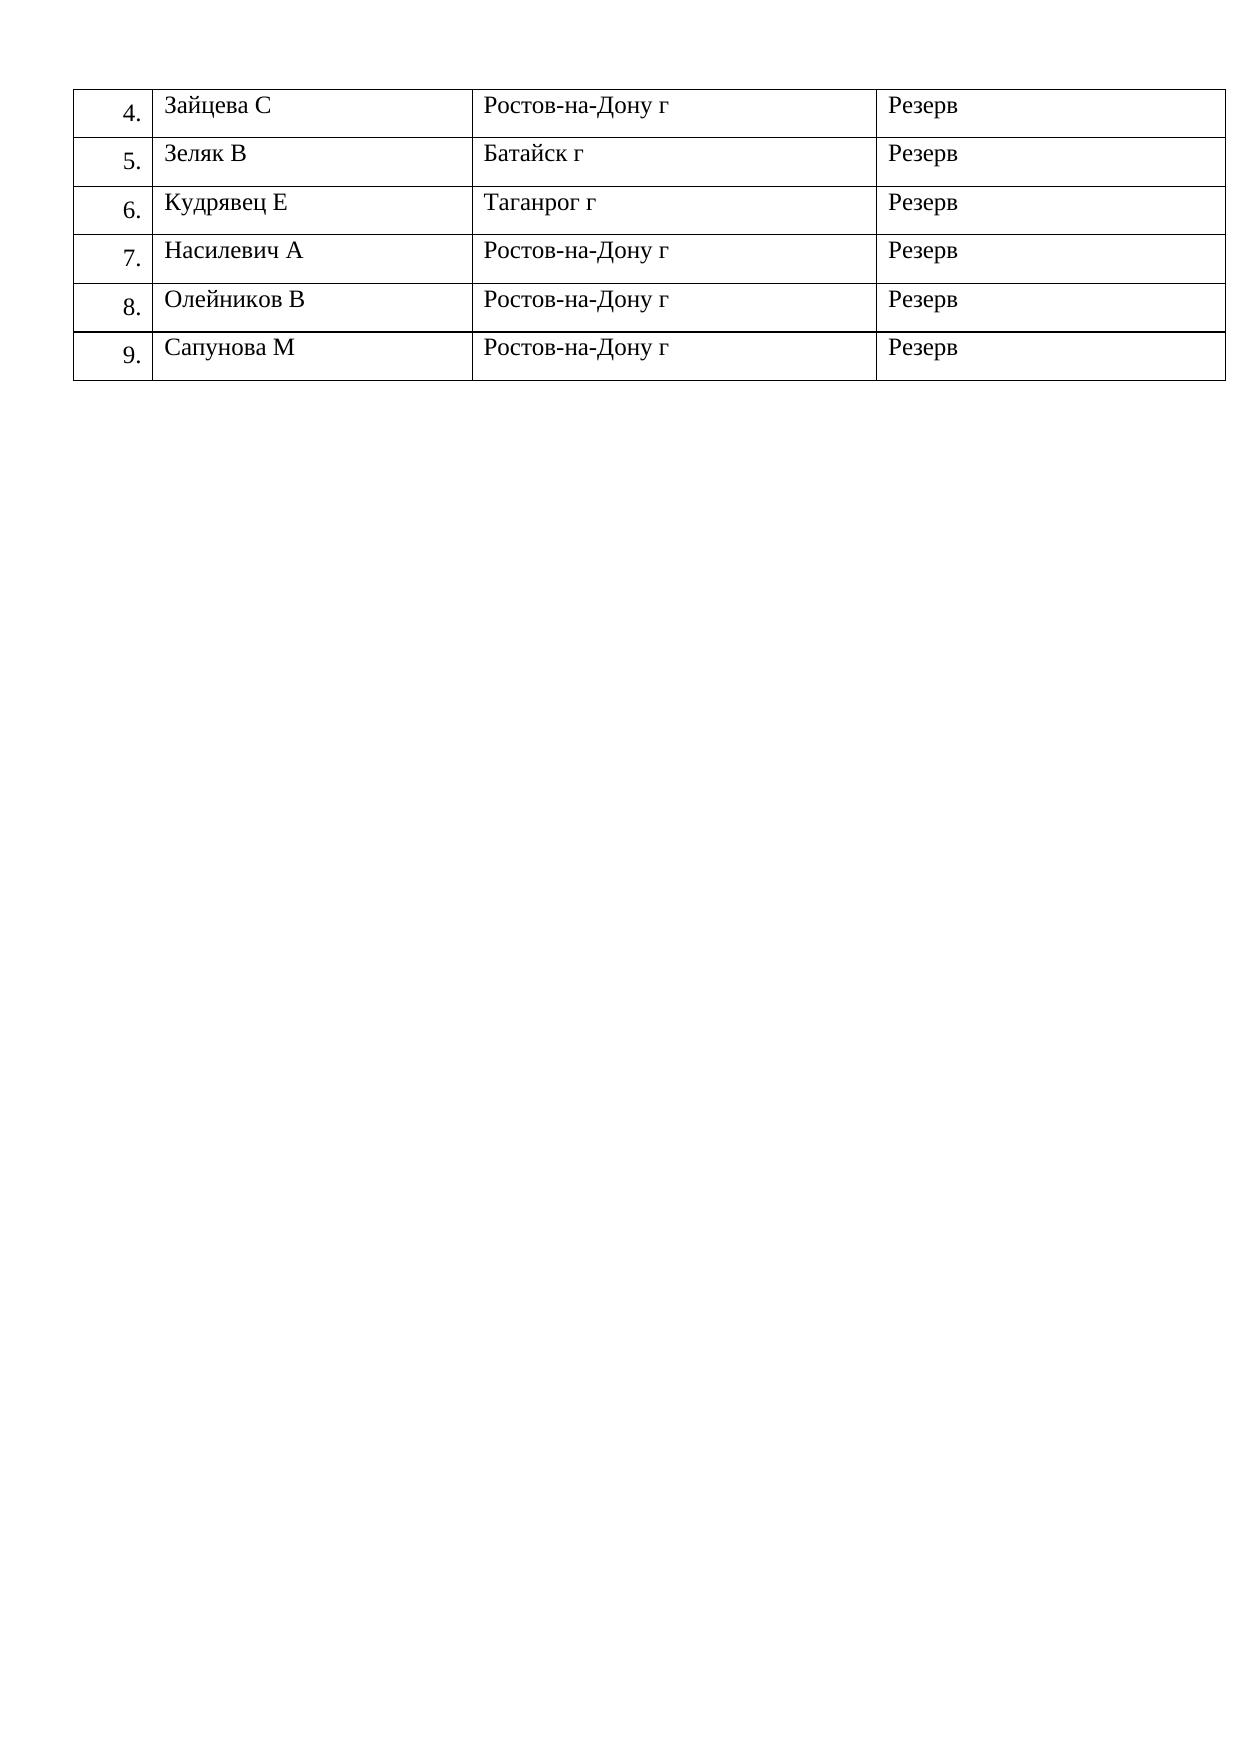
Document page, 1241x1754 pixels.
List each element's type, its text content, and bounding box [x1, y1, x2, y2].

table_cell [74, 90, 152, 137]
table_cell Ростов-на-Дону г [473, 235, 876, 283]
table_cell [74, 333, 152, 380]
table_cell Кудрявец Е [153, 187, 472, 234]
table_cell Резерв [877, 235, 1225, 283]
table_cell Олейников В [153, 284, 472, 331]
table_cell Резерв [877, 138, 1225, 186]
table_cell Насилевич А [153, 235, 472, 283]
table_cell Ростов-на-Дону г [473, 333, 876, 380]
table_cell [74, 138, 152, 186]
table_cell Резерв [877, 90, 1225, 137]
table_cell Зеляк В [153, 138, 472, 186]
table_cell [74, 235, 152, 283]
table_cell Зайцева С [153, 90, 472, 137]
table_cell Сапунова М [153, 333, 472, 380]
table_cell Ростов-на-Дону г [473, 90, 876, 137]
table_cell Батайск г [473, 138, 876, 186]
table_cell [74, 284, 152, 331]
table_cell Резерв [877, 187, 1225, 234]
table_cell Резерв [877, 284, 1225, 331]
table_cell [74, 187, 152, 234]
table_cell Таганрог г [473, 187, 876, 234]
table_cell Ростов-на-Дону г [473, 284, 876, 331]
table_cell Резерв [877, 333, 1225, 380]
